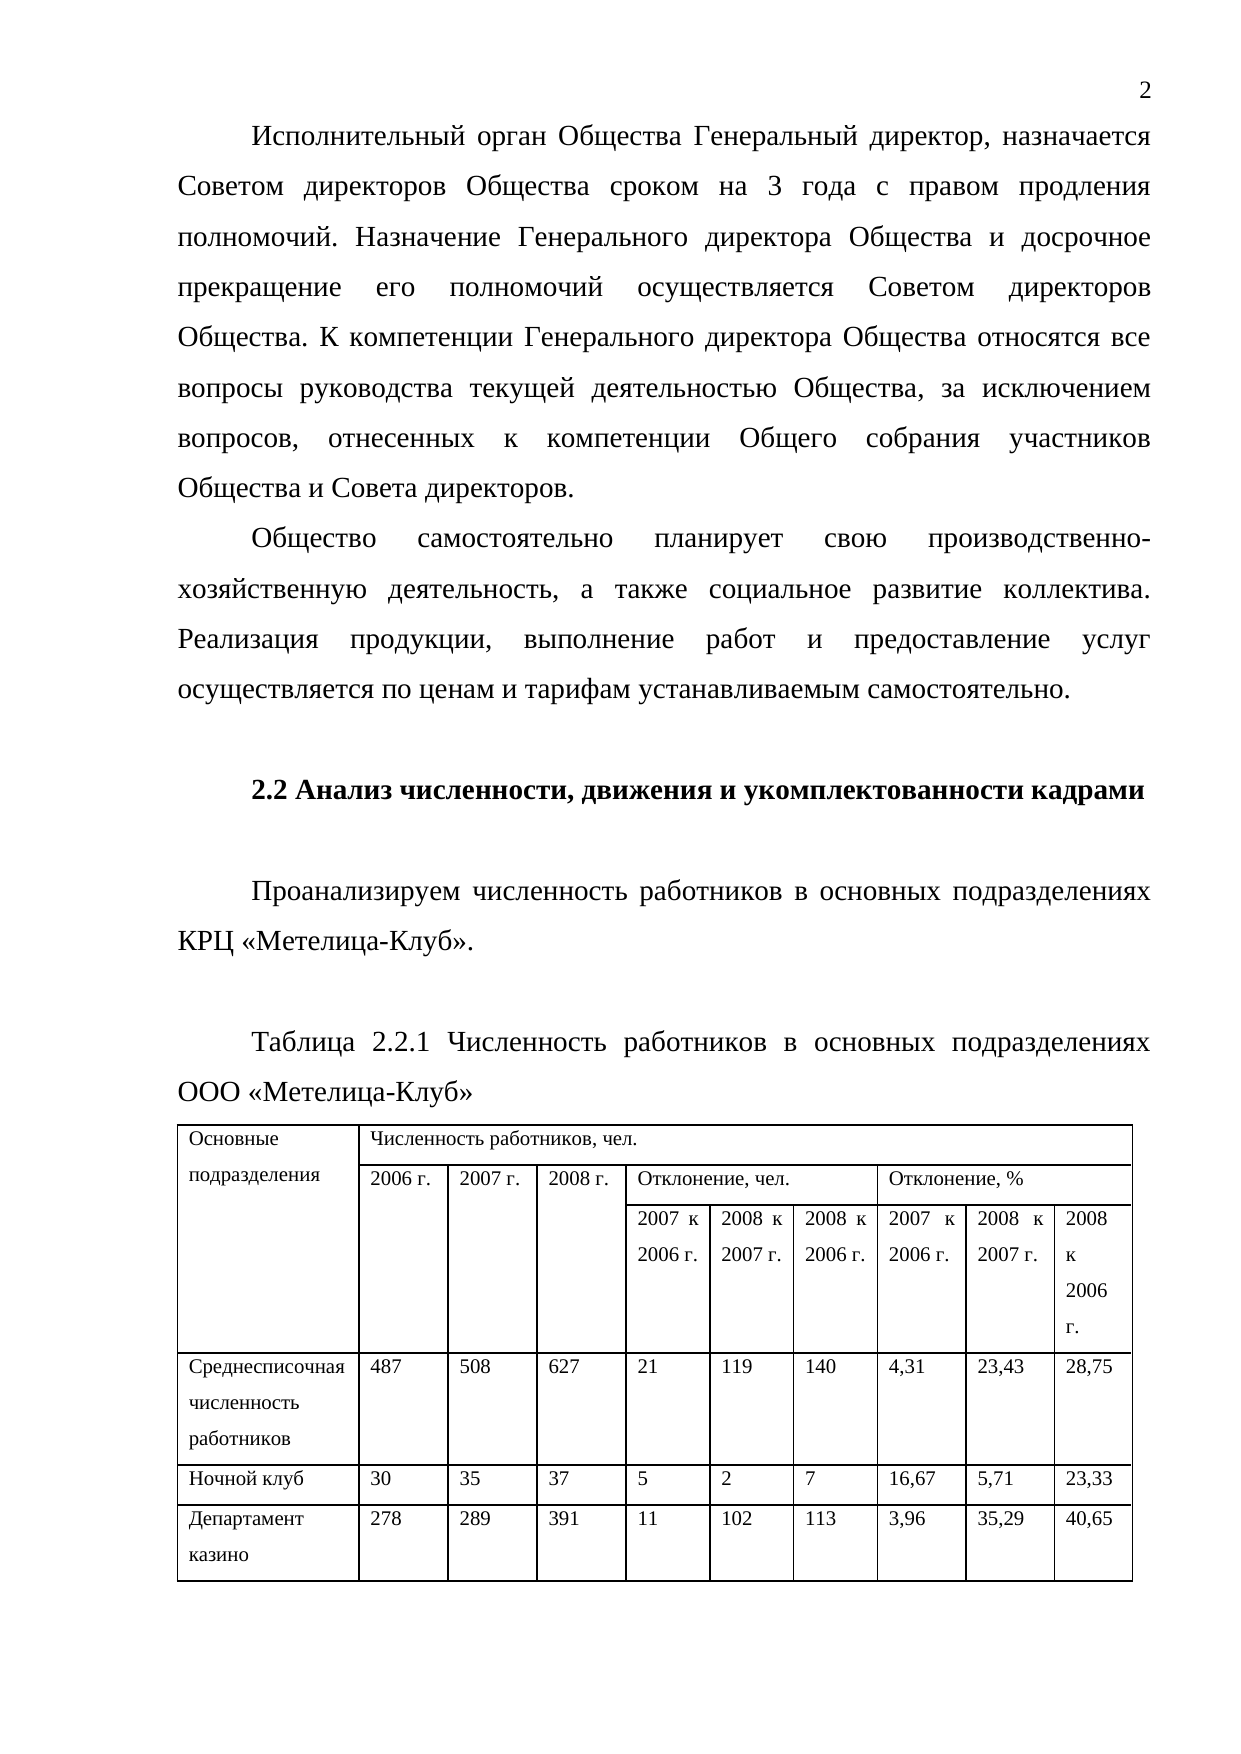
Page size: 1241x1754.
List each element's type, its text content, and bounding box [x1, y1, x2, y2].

table_cell . [360, 1166, 447, 1352]
table_cell Ночной клуб [178, 1466, 358, 1504]
table_cell 140 [794, 1354, 877, 1464]
table_cell Департамент казино [178, 1506, 358, 1580]
table_header Численность работников, чел. [360, 1126, 1132, 1164]
table_cell 278 [360, 1506, 447, 1580]
table_cell Отклонение, % [878, 1164, 1132, 1204]
table_cell 28,75 [1055, 1352, 1132, 1464]
table_cell Отклонение, чел. [627, 1166, 877, 1204]
text Проанализируем численность работников в основных подразделениях КРЦ «Метелица-Клуб». [177, 873, 1152, 957]
table_cell 23,43 [967, 1354, 1054, 1464]
table_cell 102 [711, 1506, 793, 1580]
text 2.2 Анализ численности, движения и укомплектованности кадрами [177, 772, 1152, 806]
table_cell 35,29 [967, 1506, 1054, 1580]
table_cell 23,33 [1055, 1464, 1132, 1504]
table_cell 35 [449, 1466, 536, 1504]
table_cell Среднесписочная численность работников [178, 1354, 358, 1464]
table_cell 2 [711, 1466, 793, 1504]
table_cell 508 [449, 1354, 536, 1464]
table_cell 2007 к . [878, 1206, 965, 1352]
table_cell 487 [360, 1354, 447, 1464]
table_cell 7 [794, 1466, 877, 1504]
table_cell 3,96 [878, 1506, 965, 1580]
table_cell 119 [711, 1354, 793, 1464]
table_cell 113 [794, 1506, 877, 1580]
text Таблица 2.2.1 Численность работников в основных подразделениях ООО «Метелица-Клуб» [177, 1024, 1152, 1108]
table_cell 21 [627, 1354, 709, 1464]
text Исполнительный орган Общества Генеральный директор, назначается Советом директоров Общества сроком на 3 года с правом продления полномочий. Назначение Генерального директора Общества и досрочное прекращение его полномочий осуществляется Советом директоров Общества. К компетенции Генерального директора Общества относятся все вопросы руководства текущей деятельностью Общества, за исключением вопросов, отнесенных к компетенции Общего собрания участников Общества и Совета директоров. [177, 118, 1152, 504]
table_cell 5,71 [967, 1466, 1054, 1504]
text Общество самостоятельно планирует свою производственно-хозяйственную деятельность, а также социальное развитие коллектива. Реализация продукции, выполнение работ и предоставление услуг осуществляется по ценам и тарифам устанавливаемым самостоятельно. [177, 521, 1152, 705]
table_cell 11 [627, 1506, 709, 1580]
table_cell 37 [538, 1466, 625, 1504]
table_cell 2008 к . [794, 1206, 877, 1352]
table_cell 627 [538, 1354, 625, 1464]
table_cell 4,31 [878, 1354, 965, 1464]
table_cell 2008 к . [711, 1206, 793, 1352]
table_cell 2008 к . [967, 1206, 1054, 1352]
table_cell 16,67 [878, 1466, 965, 1504]
table_cell 2007 к . [627, 1206, 709, 1352]
table_cell 30 [360, 1466, 447, 1504]
table_cell 5 [627, 1466, 709, 1504]
table_cell 2008 к . [1055, 1204, 1132, 1352]
table_header Основные подразделения [178, 1126, 358, 1352]
table_cell 391 [538, 1506, 625, 1580]
table_cell . [538, 1166, 625, 1352]
table_cell 289 [449, 1506, 536, 1580]
table_cell 40,65 [1055, 1504, 1132, 1580]
table_cell . [449, 1166, 536, 1352]
